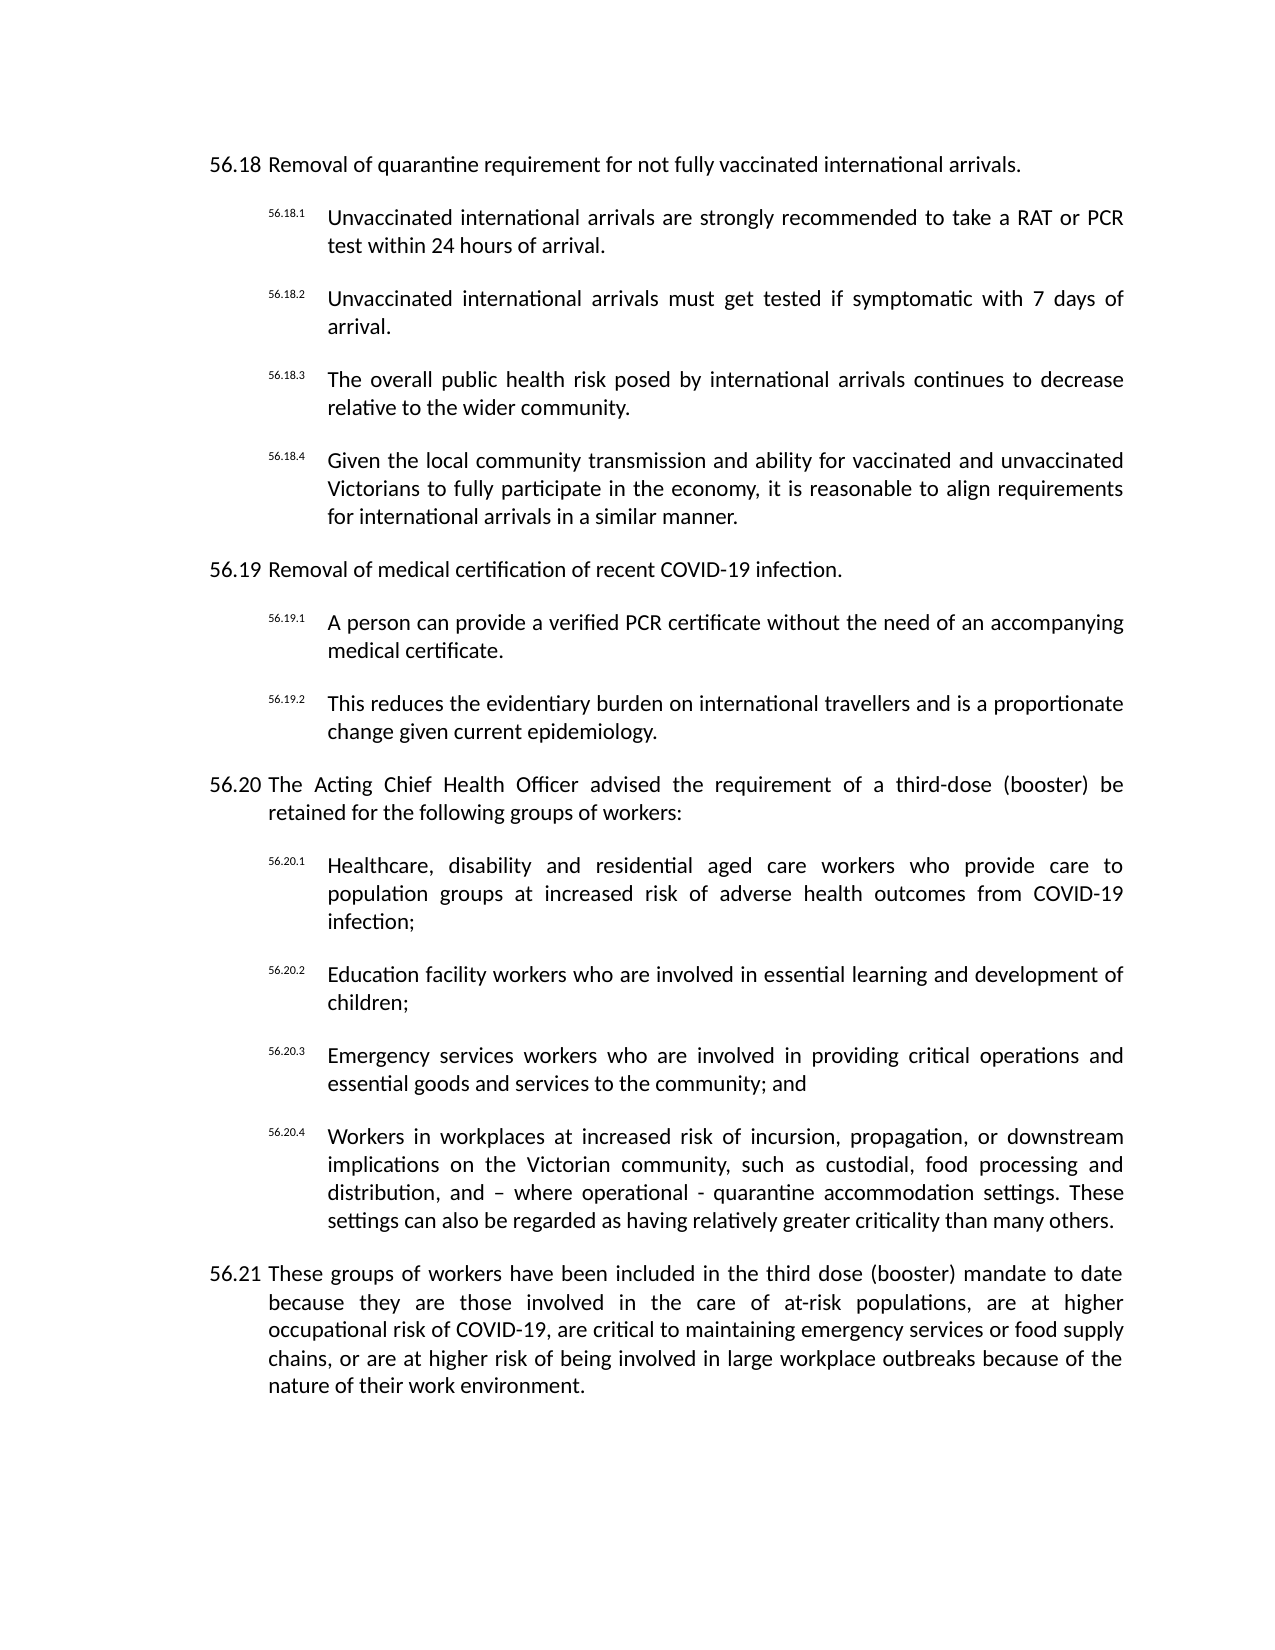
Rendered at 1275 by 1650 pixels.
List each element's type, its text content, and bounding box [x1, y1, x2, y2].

list Healthcare, disability and residential aged care workers who provide care to population groups at increased risk of adverse health outcomes from COVID-19 infection; [268, 851, 1125, 935]
list Emergency services workers who are involved in providing critical operations and essential goods and services to the community; and [268, 1041, 1125, 1097]
list Education facility workers who are involved in essential learning and development of children; [268, 960, 1125, 1016]
list Unvaccinated international arrivals are strongly recommended to take a RAT or PCR test within 24 hours of arrival. [268, 203, 1125, 259]
list This reduces the evidentiary burden on international travellers and is a proportionate change given current epidemiology. [268, 689, 1125, 745]
list Unvaccinated international arrivals must get tested if symptomatic with 7 days of arrival. [268, 284, 1125, 340]
list The overall public health risk posed by international arrivals continues to decrease relative to the wider community. [268, 365, 1125, 421]
list Removal of quarantine requirement for not fully vaccinated international arrivals. [209, 150, 1125, 178]
list Workers in workplaces at increased risk of incursion, propagation, or downstream implications on the Victorian community, such as custodial, food processing and distribution, and – where operational - quarantine accommodation settings. These settings can also be regarded as having relatively greater criticality than many others. [268, 1122, 1125, 1234]
list A person can provide a verified PCR certificate without the need of an accompanying medical certificate. [268, 608, 1125, 664]
list These groups of workers have been included in the third dose (booster) mandate to date because they are those involved in the care of at-risk populations, are at higher occupational risk of COVID-19, are critical to maintaining emergency services or food supply chains, or are at higher risk of being involved in large workplace outbreaks because of the nature of their work environment. [209, 1259, 1125, 1400]
list Removal of medical certification of recent COVID-19 infection. [209, 555, 1125, 583]
list The Acting Chief Health Officer advised the requirement of a third-dose (booster) be retained for the following groups of workers: [209, 770, 1125, 826]
list Given the local community transmission and ability for vaccinated and unvaccinated Victorians to fully participate in the economy, it is reasonable to align requirements for international arrivals in a similar manner. [268, 446, 1125, 530]
